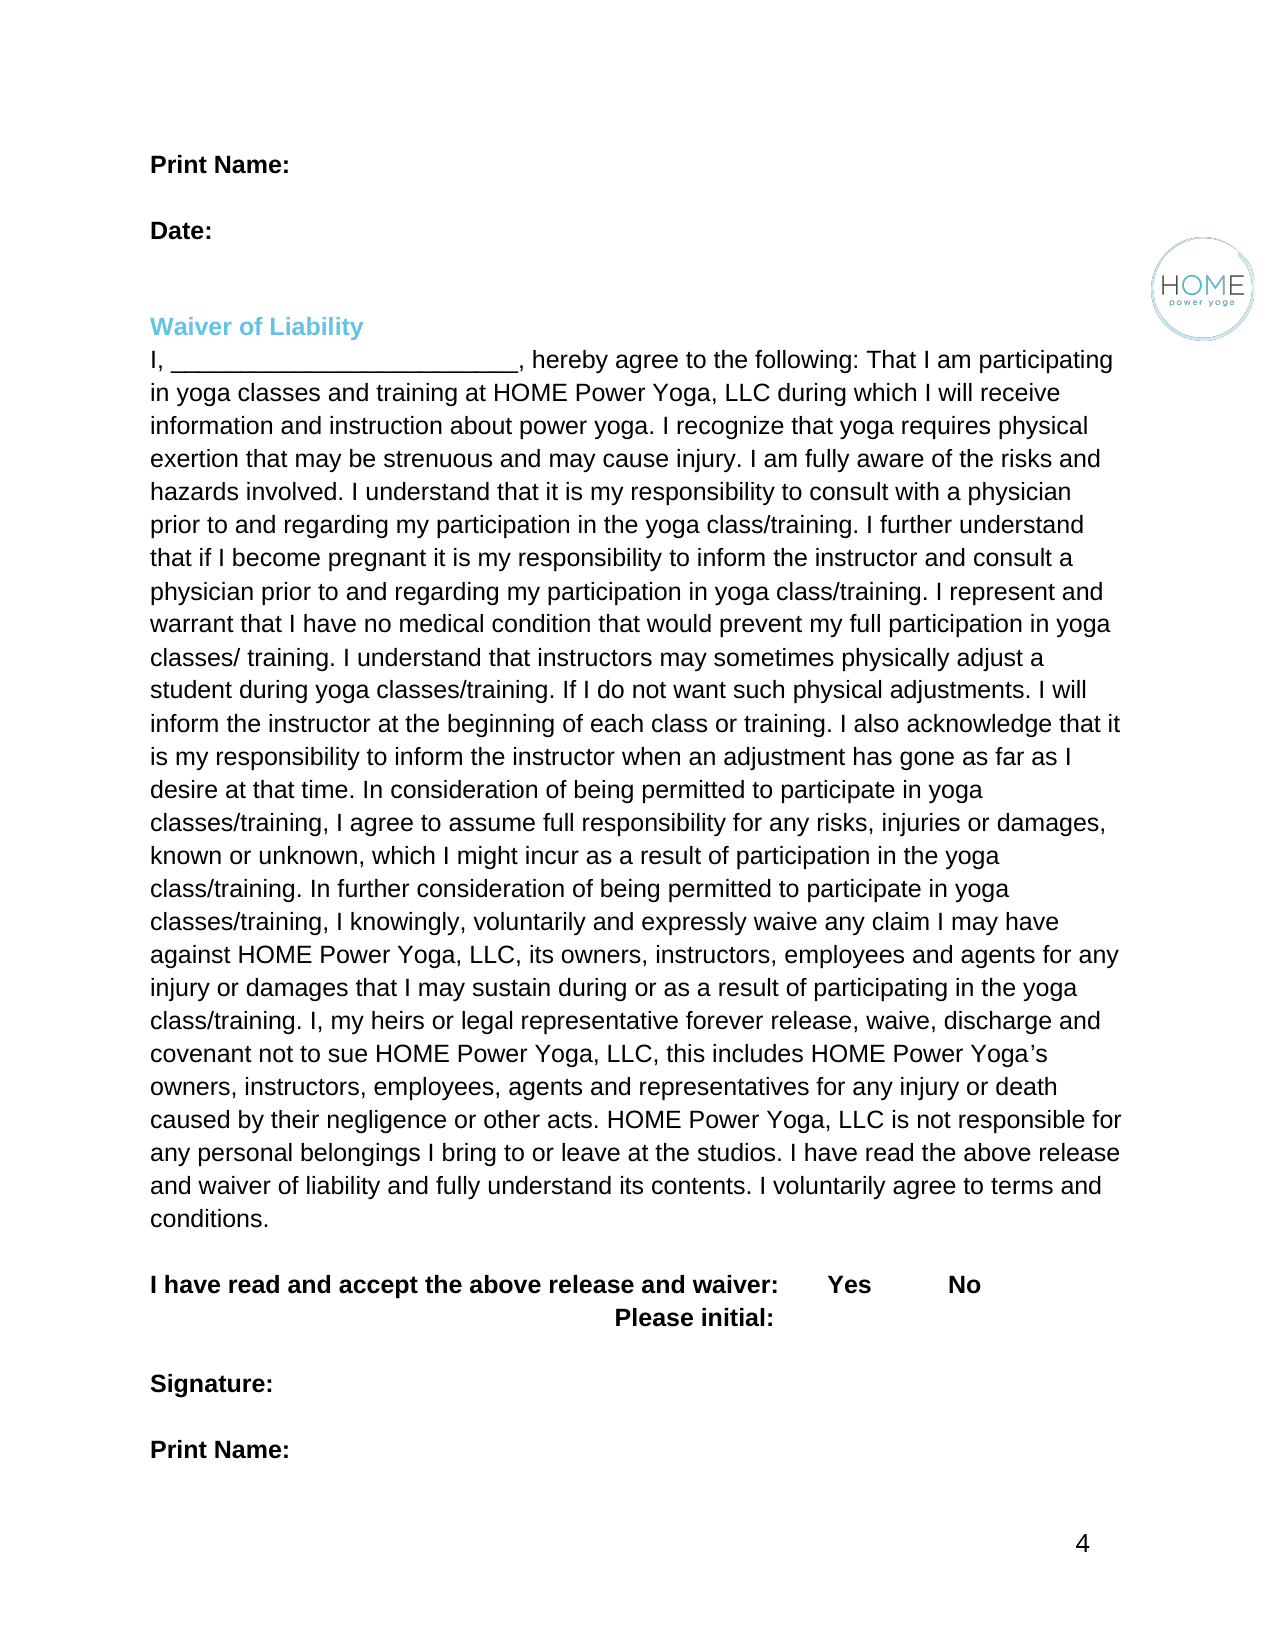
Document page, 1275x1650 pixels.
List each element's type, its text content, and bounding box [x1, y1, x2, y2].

text Please initial: [559, 1303, 1125, 1332]
text Signature: [150, 1369, 1125, 1398]
picture [1151, 237, 1255, 341]
text Print Name: [150, 150, 1125, 179]
text Print Name: [150, 1435, 1125, 1464]
text I, _________________________, hereby agree to the following: That I am participating in yoga classes and training at HOME Power Yoga, LLC during which I will receive information and instruction about power yoga. I recognize that yoga requires physical exertion that may be strenuous and may cause injury. I am fully aware of the risks and hazards involved. I understand that it is my responsibility to consult with a physician prior to and regarding my participation in the yoga class/training. I further understand that if I become pregnant it is my responsibility to inform the instructor and consult a physician prior to and regarding my participation in yoga class/training. I represent and warrant that I have no medical condition that would prevent my full participation in yoga classes/ training. I understand that instructors may sometimes physically adjust a student during yoga classes/training. If I do not want such physical adjustments. I will inform the instructor at the beginning of each class or training. I also acknowledge that it is my responsibility to inform the instructor when an adjustment has gone as far as I desire at that time. In consideration of being permitted to participate in yoga classes/training, I agree to assume full responsibility for any risks, injuries or damages, known or unknown, which I might incur as a result of participation in the yoga class/training. In further consideration of being permitted to participate in yoga classes/training, I knowingly, voluntarily and expressly waive any claim I may have against HOME Power Yoga, LLC, its owners, instructors, employees and agents for any injury or damages that I may sustain during or as a result of participating in the yoga class/training. I, my heirs or legal representative forever release, waive, discharge and covenant not to sue HOME Power Yoga, LLC, this includes HOME Power Yoga’s owners, instructors, employees, agents and representatives for any injury or death caused by their negligence or other acts. HOME Power Yoga, LLC is not responsible for any personal belongings I bring to or leave at the studios. I have read the above release and waiver of liability and fully understand its contents. I voluntarily agree to terms and conditions. [150, 345, 1125, 1233]
text I have read and accept the above release and waiver: Yes No [150, 1270, 1125, 1299]
text Date: [150, 216, 1125, 245]
text Waiver of Liability [150, 312, 1125, 341]
